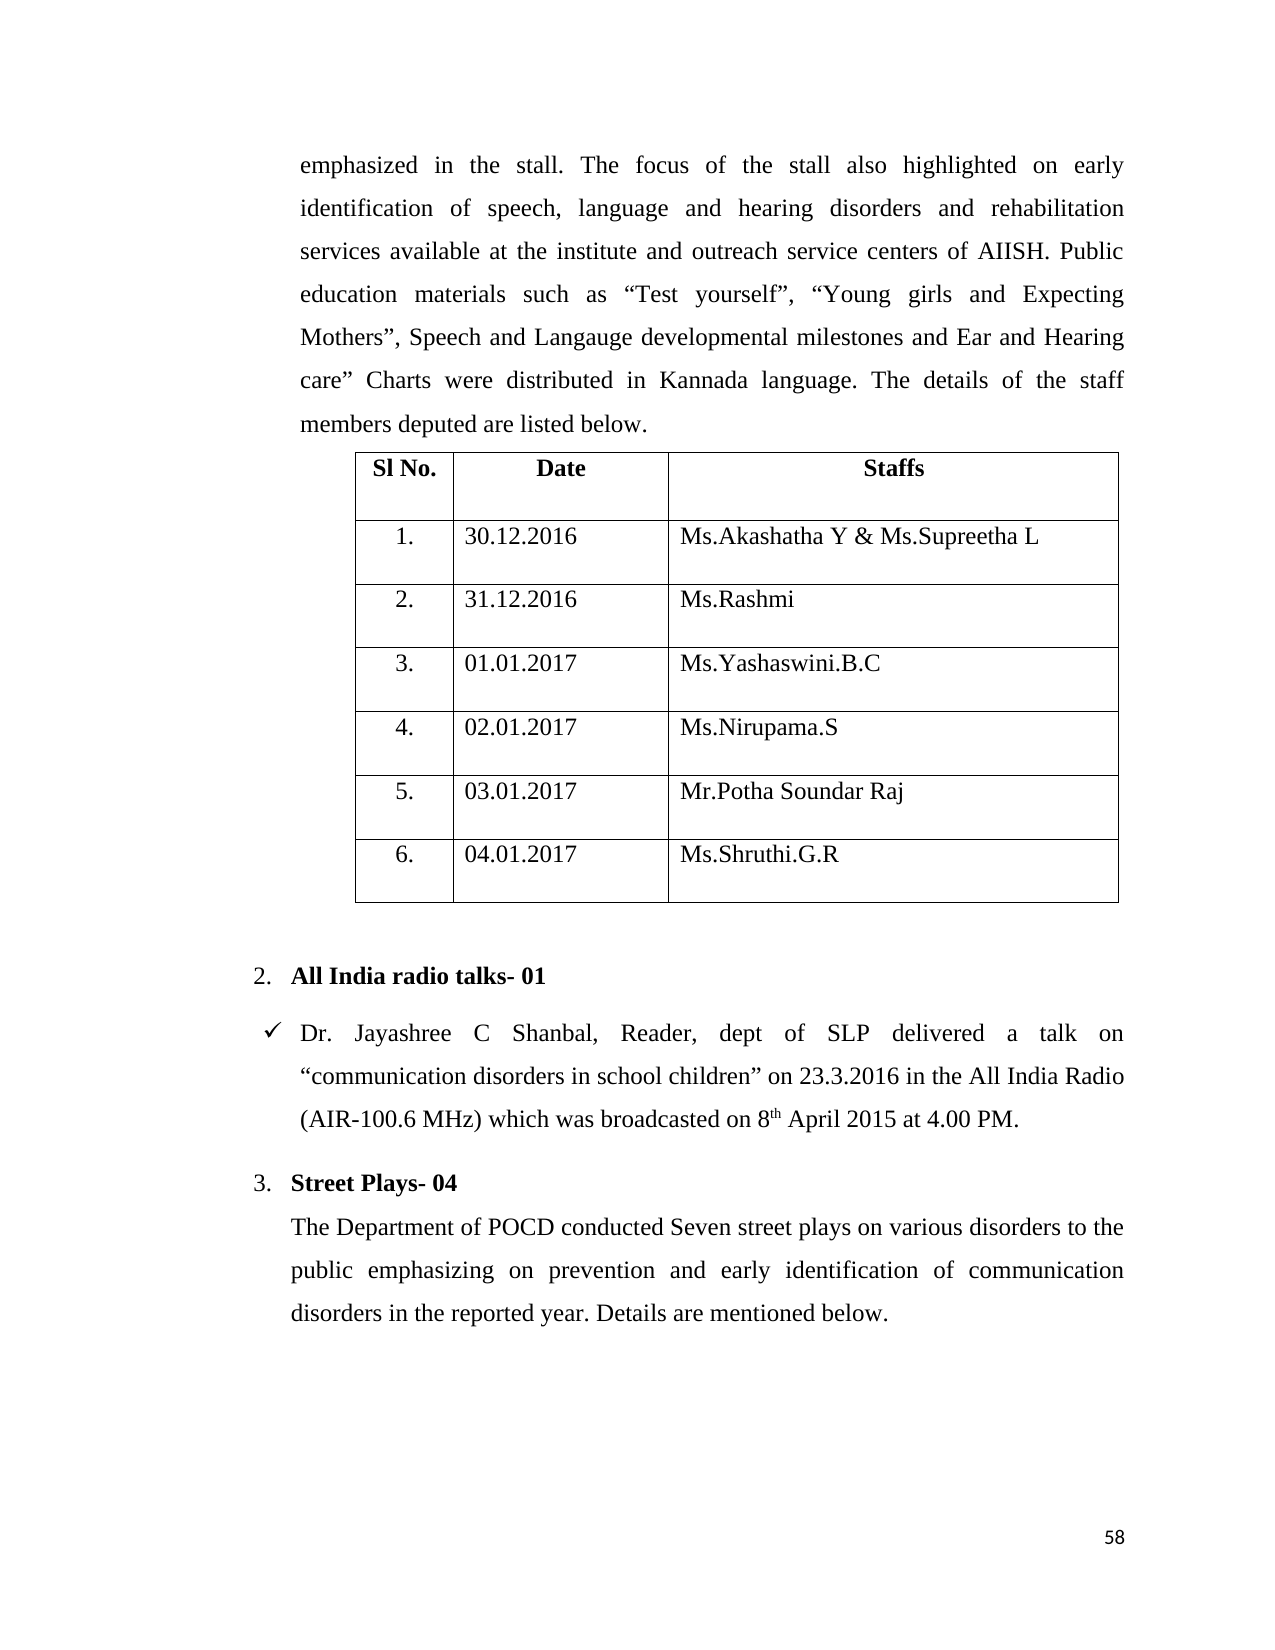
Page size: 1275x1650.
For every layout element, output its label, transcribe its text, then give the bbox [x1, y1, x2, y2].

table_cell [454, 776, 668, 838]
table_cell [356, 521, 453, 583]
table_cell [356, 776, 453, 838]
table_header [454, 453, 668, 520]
list Dr. Jayashree C Shanbal, Reader, dept of SLP delivered a talk on “communication disorders in school children” on 23.3.2016 in the All India Radio (AIR-100.6 MHz) which was broadcasted on 8th April 2015 at 4.00 PM. [262, 1018, 1125, 1133]
list All India radio talks- 01 [253, 961, 1125, 989]
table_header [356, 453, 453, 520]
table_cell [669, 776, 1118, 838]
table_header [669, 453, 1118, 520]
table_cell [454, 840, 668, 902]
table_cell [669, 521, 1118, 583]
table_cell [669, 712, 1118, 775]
list The Department of POCD conducted Seven street plays on various disorders to the public emphasizing on prevention and early identification of communication disorders in the reported year. Details are mentioned below. [291, 1212, 1125, 1327]
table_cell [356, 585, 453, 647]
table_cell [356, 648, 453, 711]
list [300, 150, 1125, 437]
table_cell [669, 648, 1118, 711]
list Street Plays- 04 [253, 1168, 1125, 1197]
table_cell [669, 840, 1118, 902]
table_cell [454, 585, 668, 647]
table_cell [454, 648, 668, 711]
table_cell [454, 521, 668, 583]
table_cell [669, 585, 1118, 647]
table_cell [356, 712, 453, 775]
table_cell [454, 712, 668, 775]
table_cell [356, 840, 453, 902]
